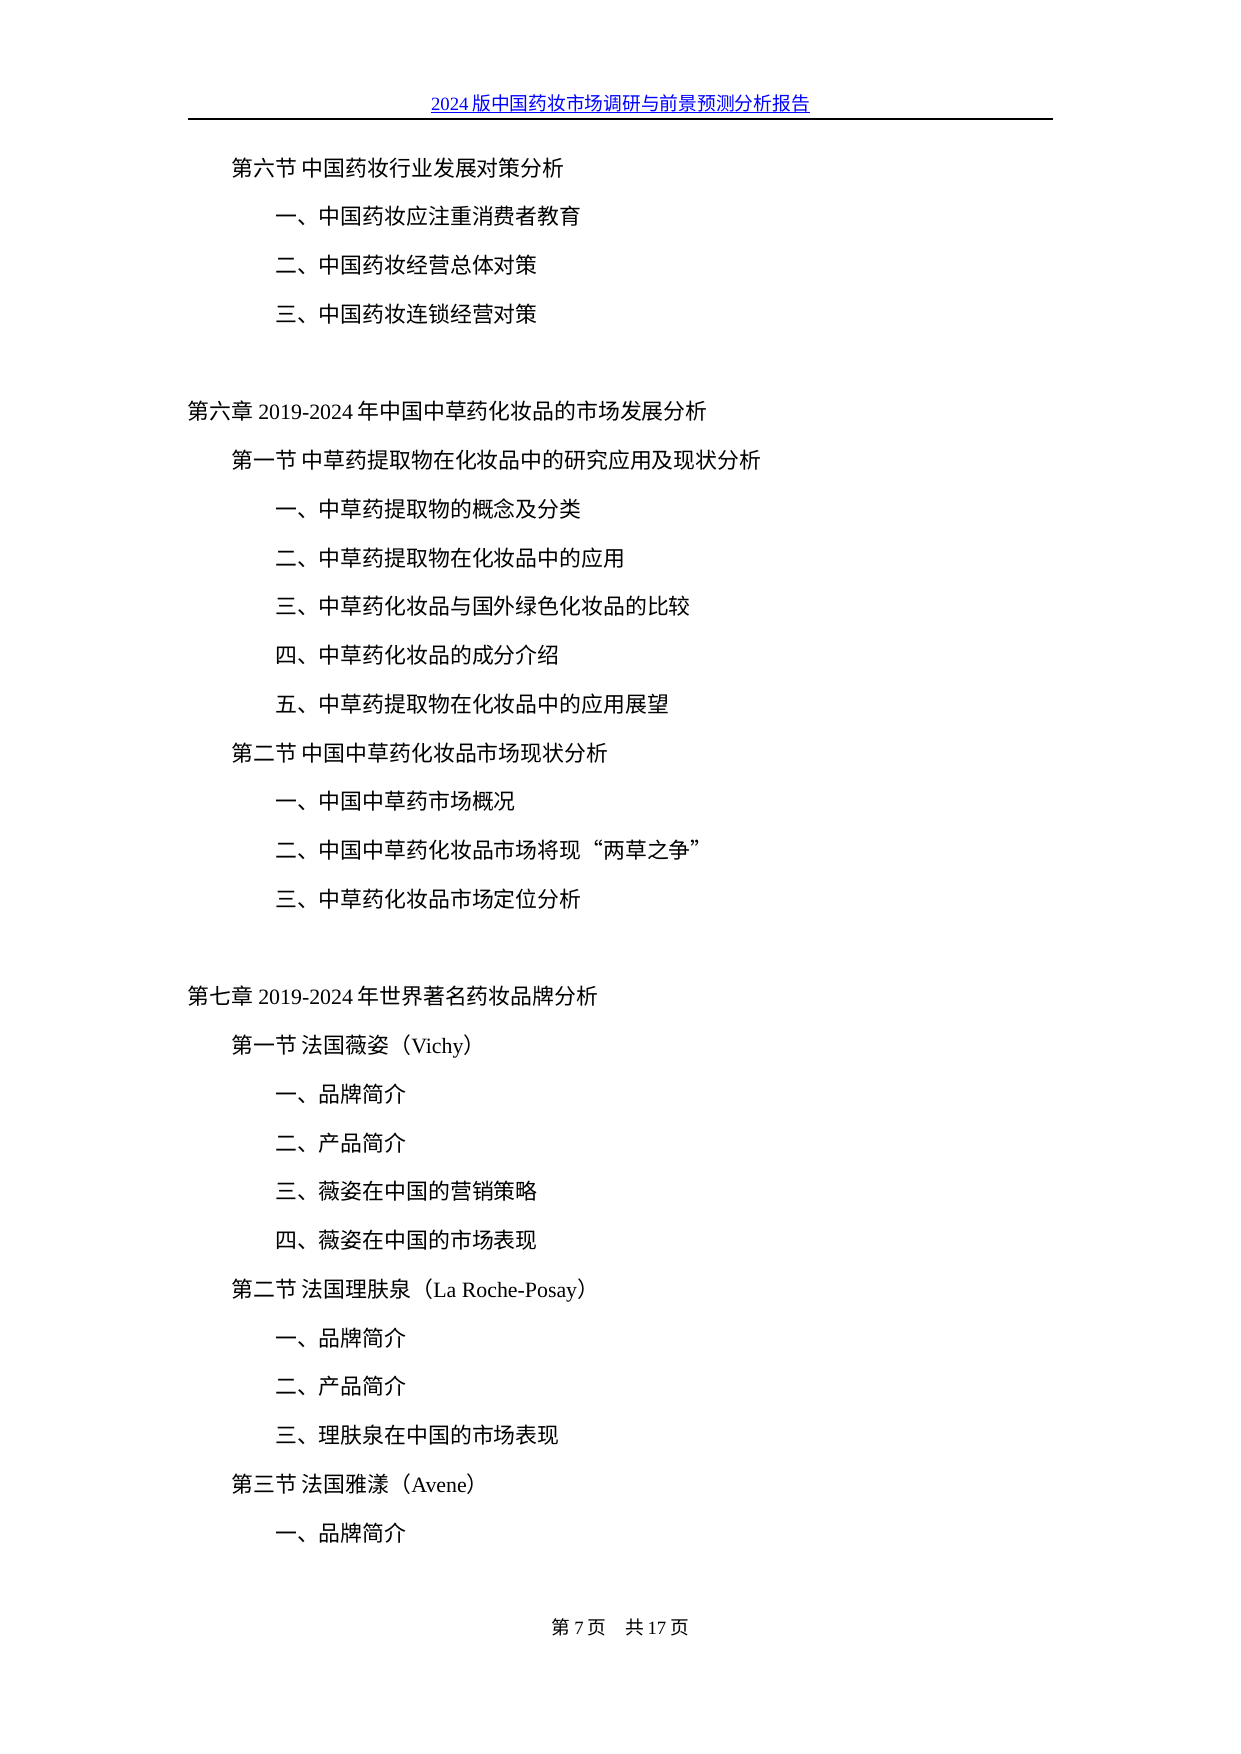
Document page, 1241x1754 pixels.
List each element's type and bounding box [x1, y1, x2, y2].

text [187, 150, 1053, 1548]
